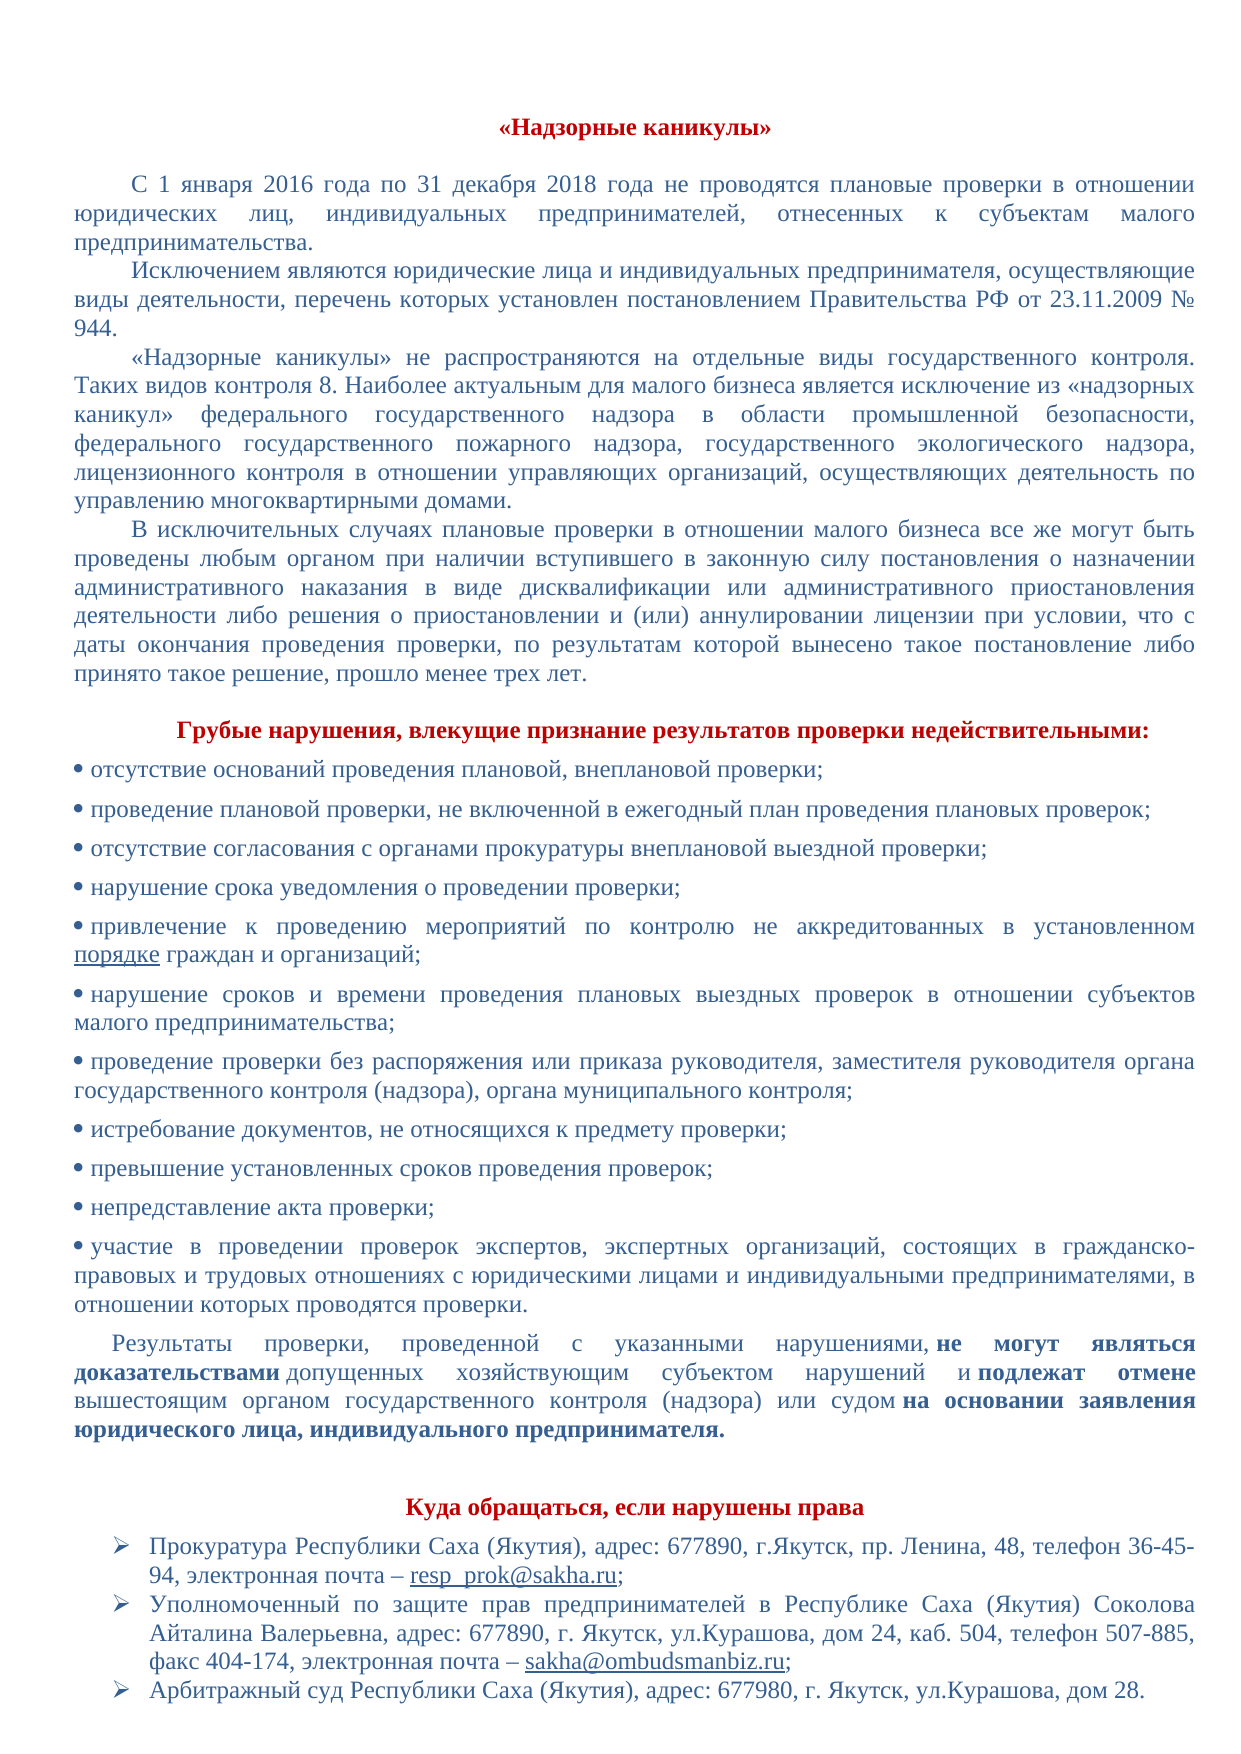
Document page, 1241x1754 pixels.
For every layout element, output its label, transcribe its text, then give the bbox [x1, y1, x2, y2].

list Арбитражный суд Республики Саха (Якутия), адрес: 677980, г. Якутск, ул.Курашова, дом 28. [111, 1675, 1196, 1704]
text «Надзорные каникулы» [74, 112, 1196, 141]
text Куда обращаться, если нарушены права [74, 1492, 1196, 1521]
text ​ участие в проведении проверок экспертов, экспертных организаций, состоящих в гражданско-правовых и трудовых отношениях с юридическими лицами и индивидуальными предпринимателями, в отношении которых проводятся проверки. [74, 1231, 1196, 1318]
text ​ непредставление акта проверки; [74, 1192, 1196, 1221]
text ​ проведение проверки без распоряжения или приказа руководителя, заместителя руководителя органа государственного контроля (надзора), органа муниципального контроля; [74, 1046, 1196, 1104]
text С 1 января 2016 года по 31 декабря 2018 года не проводятся плановые проверки в отношении юридических лиц, индивидуальных предпринимателей, отнесенных к субъектам малого предпринимательства. [74, 169, 1196, 256]
text ​ проведение плановой проверки, не включенной в ежегодный план проведения плановых проверок; [74, 794, 1196, 822]
text Грубые нарушения, влекущие признание результатов проверки недействительными: [74, 716, 1196, 744]
text Исключением являются юридические лица и индивидуальных предпринимателя, осуществляющие виды деятельности, перечень которых установлен постановлением Правительства РФ от 23.11.2009 № 944. [74, 256, 1196, 342]
text ​ привлечение к проведению мероприятий по контролю не аккредитованных в установленном порядке граждан и организаций; [74, 911, 1196, 968]
text ​ нарушение срока уведомления о проведении проверки; [74, 872, 1196, 901]
text ​ превышение установленных сроков проведения проверок; [74, 1153, 1196, 1182]
text В исключительных случаях плановые проверки в отношении малого бизнеса все же могут быть проведены любым органом при наличии вступившего в законную силу постановления о назначении административного наказания в виде дисквалификации или административного приостановления деятельности либо решения о приостановлении и (или) аннулировании лицензии при условии, что с даты окончания проведения проверки, по результатам которой вынесено такое постановление либо принято такое решение, прошло менее трех лет. [74, 514, 1196, 687]
text ​ нарушение сроков и времени проведения плановых выездных проверок в отношении субъектов малого предпринимательства; [74, 979, 1196, 1036]
text ​ отсутствие согласования с органами прокуратуры внеплановой выездной проверки; [74, 833, 1196, 861]
list Уполномоченный по защите прав предпринимателей в Республике Саха (Якутия) Соколова Айталина Валерьевна, адрес: 677890, г. Якутск, ул.Курашова, дом 24, каб. 504, телефон 507-885, факс 404-174, электронная почта – sakha@ombudsmanbiz.ru; [111, 1589, 1196, 1675]
text «Надзорные каникулы» не распространяются на отдельные виды государственного контроля. Таких видов контроля 8. Наиболее актуальным для малого бизнеса является исключение из «надзорных каникул» федерального государственного надзора в области промышленной безопасности, федерального государственного пожарного надзора, государственного экологического надзора, лицензионного контроля в отношении управляющих организаций, осуществляющих деятельность по управлению многоквартирными домами. [74, 342, 1196, 514]
text Результаты проверки, проведенной с указанными нарушениями, не могут являться доказательствами допущенных хозяйствующим субъектом нарушений и подлежат отмене вышестоящим органом государственного контроля (надзора) или судом на основании заявления юридического лица, индивидуального предпринимателя. [74, 1328, 1196, 1443]
text ​ отсутствие оснований проведения плановой, внеплановой проверки; [74, 754, 1196, 783]
list Прокуратура Республики Саха (Якутия), адрес: 677890, г.Якутск, пр. Ленина, 48, телефон 36-45-94, электронная почта – resp_prok@sakha.ru; [111, 1531, 1196, 1589]
text ​ истребование документов, не относящихся к предмету проверки; [74, 1114, 1196, 1143]
